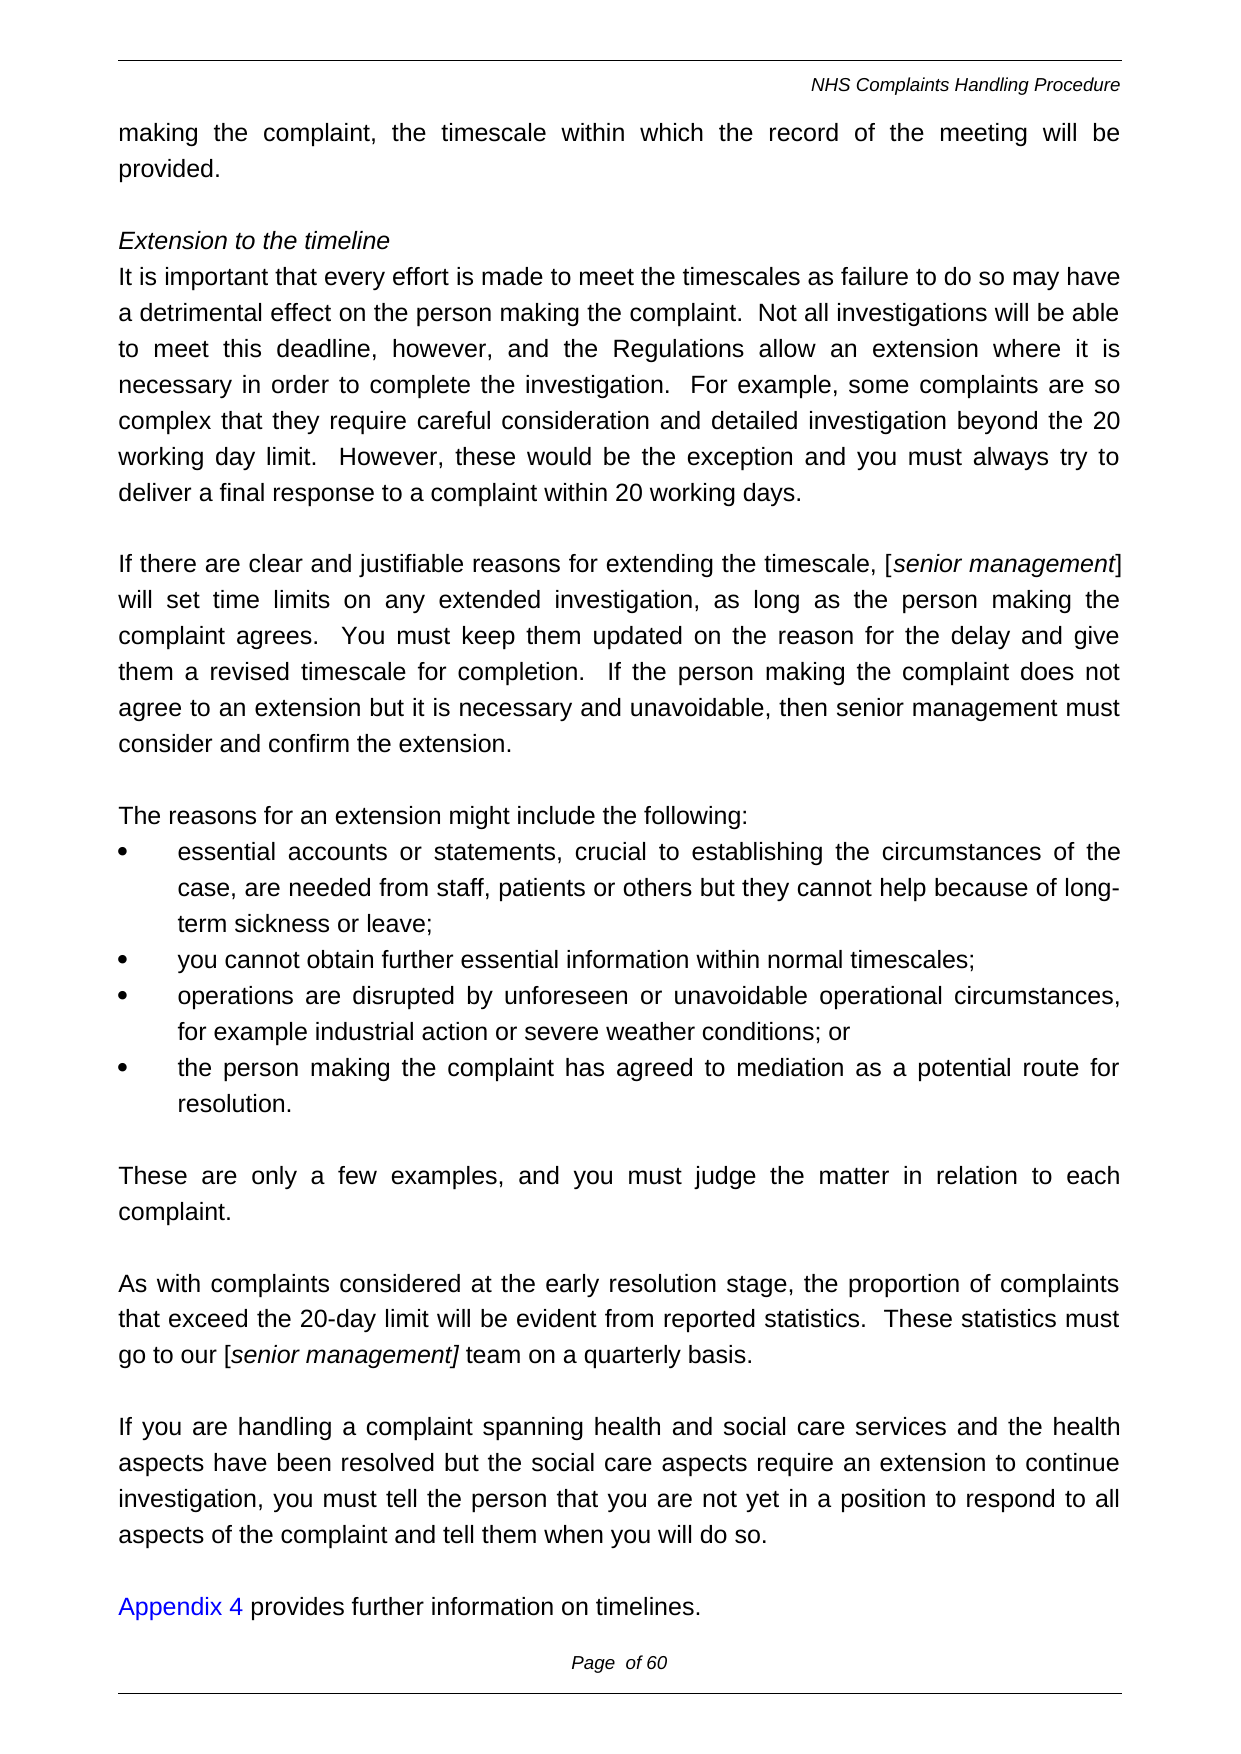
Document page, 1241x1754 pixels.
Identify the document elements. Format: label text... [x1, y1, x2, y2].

text If you are handling a complaint spanning health and social care services and the health aspects have been resolved but the social care aspects require an extension to continue investigation, you must tell the person that you are not yet in a position to respond to all aspects of the complaint and tell them when you will do so. [118, 1412, 1122, 1549]
list essential accounts or statements, crucial to establishing the circumstances of the case, are needed from staff, patients or others but they cannot help because of long-term sickness or leave; [118, 837, 1122, 938]
text If there are clear and justifiable reasons for extending the timescale, [senior management] will set time limits on any extended investigation, as long as the person making the complaint agrees. You must keep them updated on the reason for the delay and give them a revised timescale for completion. If the person making the complaint does not agree to an extension but it is necessary and unavoidable, then senior management must consider and confirm the extension. [118, 549, 1122, 758]
subtitle Extension to the timeline [118, 226, 1122, 255]
text It is important that every effort is made to meet the timescales as failure to do so may have a detrimental effect on the person making the complaint. Not all investigations will be able to meet this deadline, however, and the Regulations allow an extension where it is necessary in order to complete the investigation. For example, some complaints are so complex that they require careful consideration and detailed investigation beyond the 20 working day limit. However, these would be the exception and you must always try to deliver a final response to a complaint within 20 working days. [118, 262, 1122, 506]
text As with complaints considered at the early resolution stage, the proportion of complaints that exceed the 20-day limit will be evident from reported statistics. These statistics must go to our [senior management] team on a quarterly basis. [118, 1268, 1122, 1369]
text Appendix 4 provides further information on timelines. [118, 1592, 1122, 1621]
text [118, 118, 1122, 183]
text These are only a few examples, and you must judge the matter in relation to each complaint. [118, 1161, 1122, 1225]
list the person making the complaint has agreed to mediation as a potential route for resolution. [118, 1053, 1122, 1118]
text The reasons for an extension might include the following: [118, 801, 1122, 830]
list you cannot obtain further essential information within normal timescales; [118, 945, 1122, 974]
list operations are disrupted by unforeseen or unavoidable operational circumstances, for example industrial action or severe weather conditions; or [118, 981, 1122, 1046]
